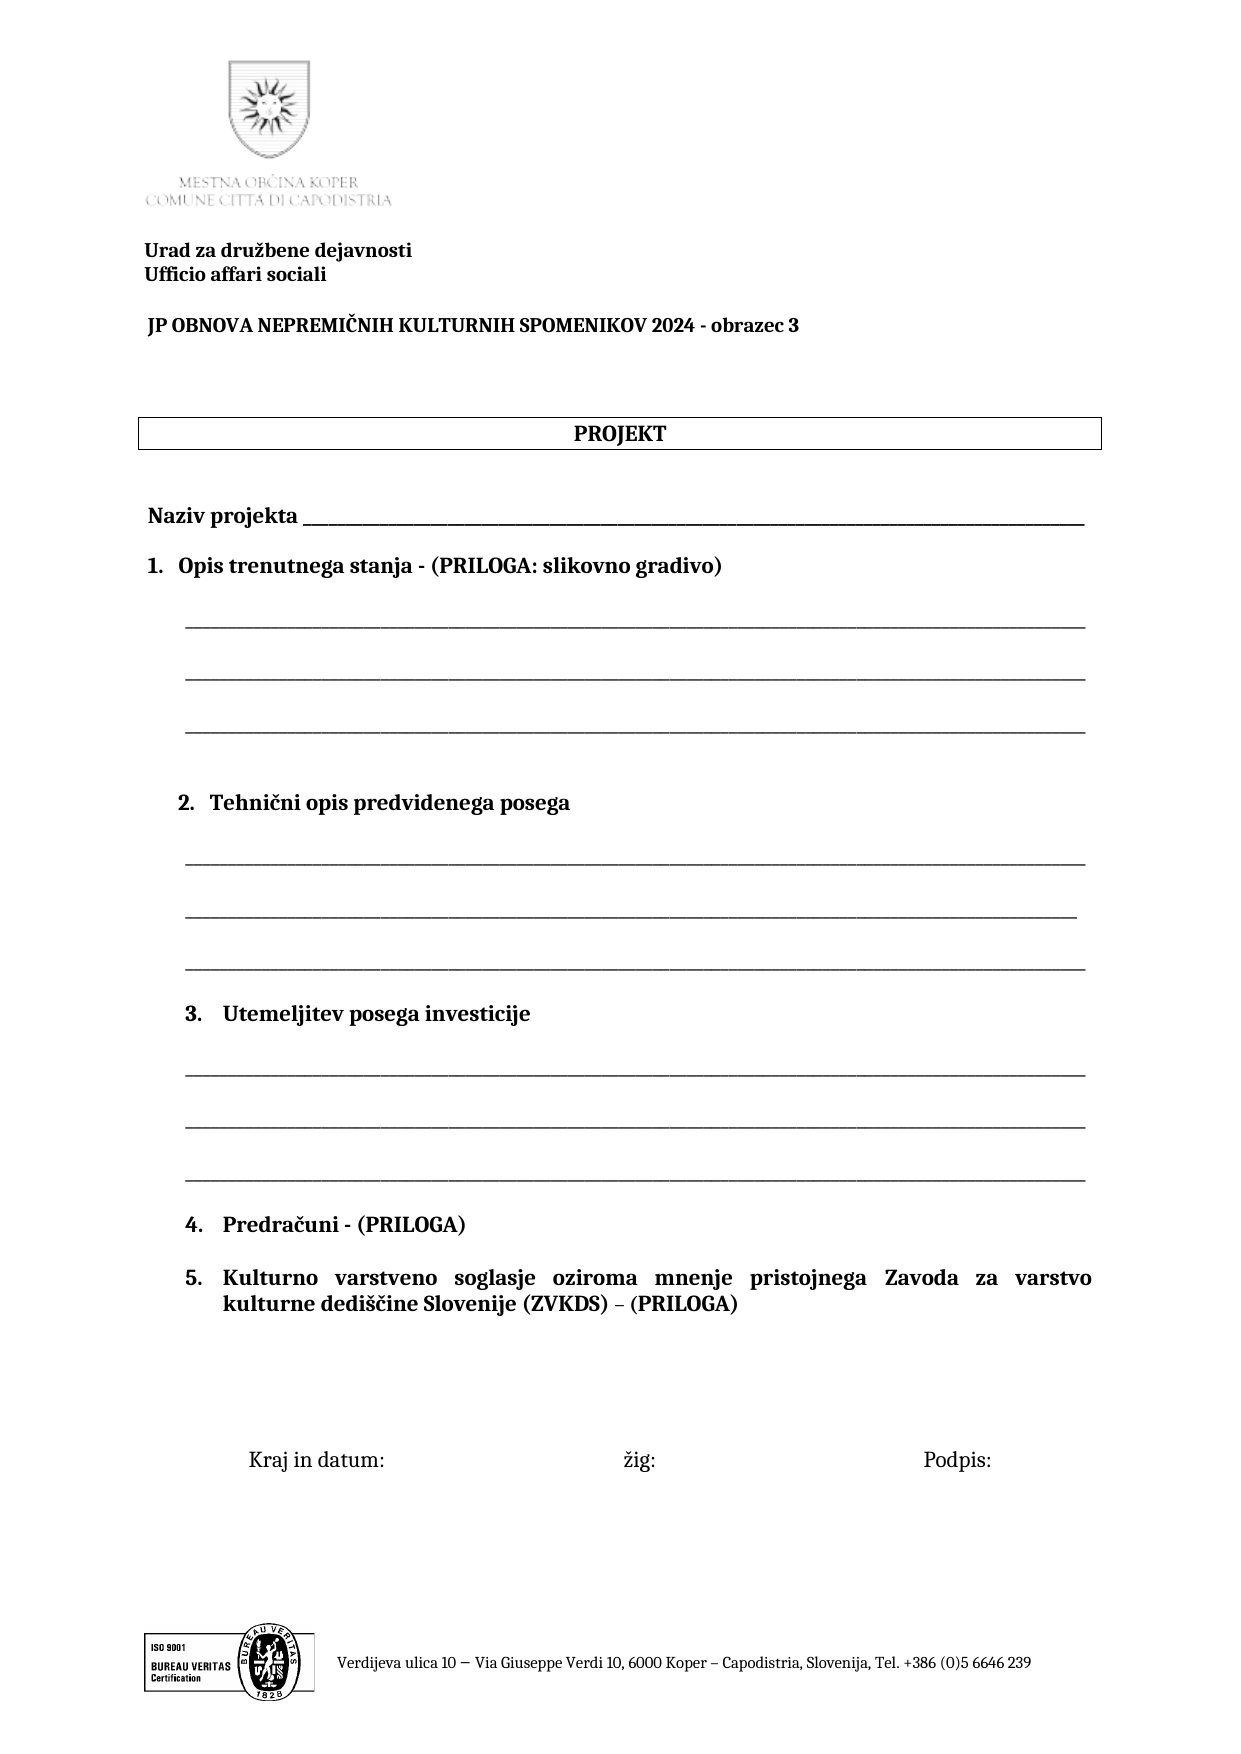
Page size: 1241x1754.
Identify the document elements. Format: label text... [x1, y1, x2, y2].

text __________________________________________________________________________________________________________ [185, 1159, 1092, 1185]
text __________________________________________________________________________________________________________ [185, 948, 1092, 974]
text __________________________________________________________________________________________________________ [185, 1106, 1092, 1133]
text __________________________________________________________________________________________________________ [185, 711, 1092, 737]
list Predračuni - (PRILOGA) [185, 1212, 1092, 1238]
text __________________________________________________________________________________________________________ [185, 843, 1092, 869]
list Utemeljitev posega investicije [185, 1001, 1092, 1027]
text __________________________________________________________________________________________________________ [185, 658, 1092, 684]
text 2. Tehnični opis predvidenega posega [148, 790, 1092, 816]
text PROJEKT [139, 418, 1101, 449]
text 1. Opis trenutnega stanja - (PRILOGA: slikovno gradivo) [148, 553, 1092, 579]
text _________________________________________________________________________________________________________ [185, 895, 1092, 922]
text Naziv projekta ____________________________________________________________________________________________ [148, 502, 1092, 529]
text __________________________________________________________________________________________________________ [185, 606, 1092, 632]
list Kulturno varstveno soglasje oziroma mnenje pristojnega Zavoda za varstvo kulturne dediščine Slovenije (ZVKDS) – (PRILOGA) [185, 1264, 1092, 1317]
picture [144, 1623, 315, 1701]
text __________________________________________________________________________________________________________ [185, 1053, 1092, 1080]
text Kraj in datum: žig: Podpis: [148, 1446, 1092, 1473]
